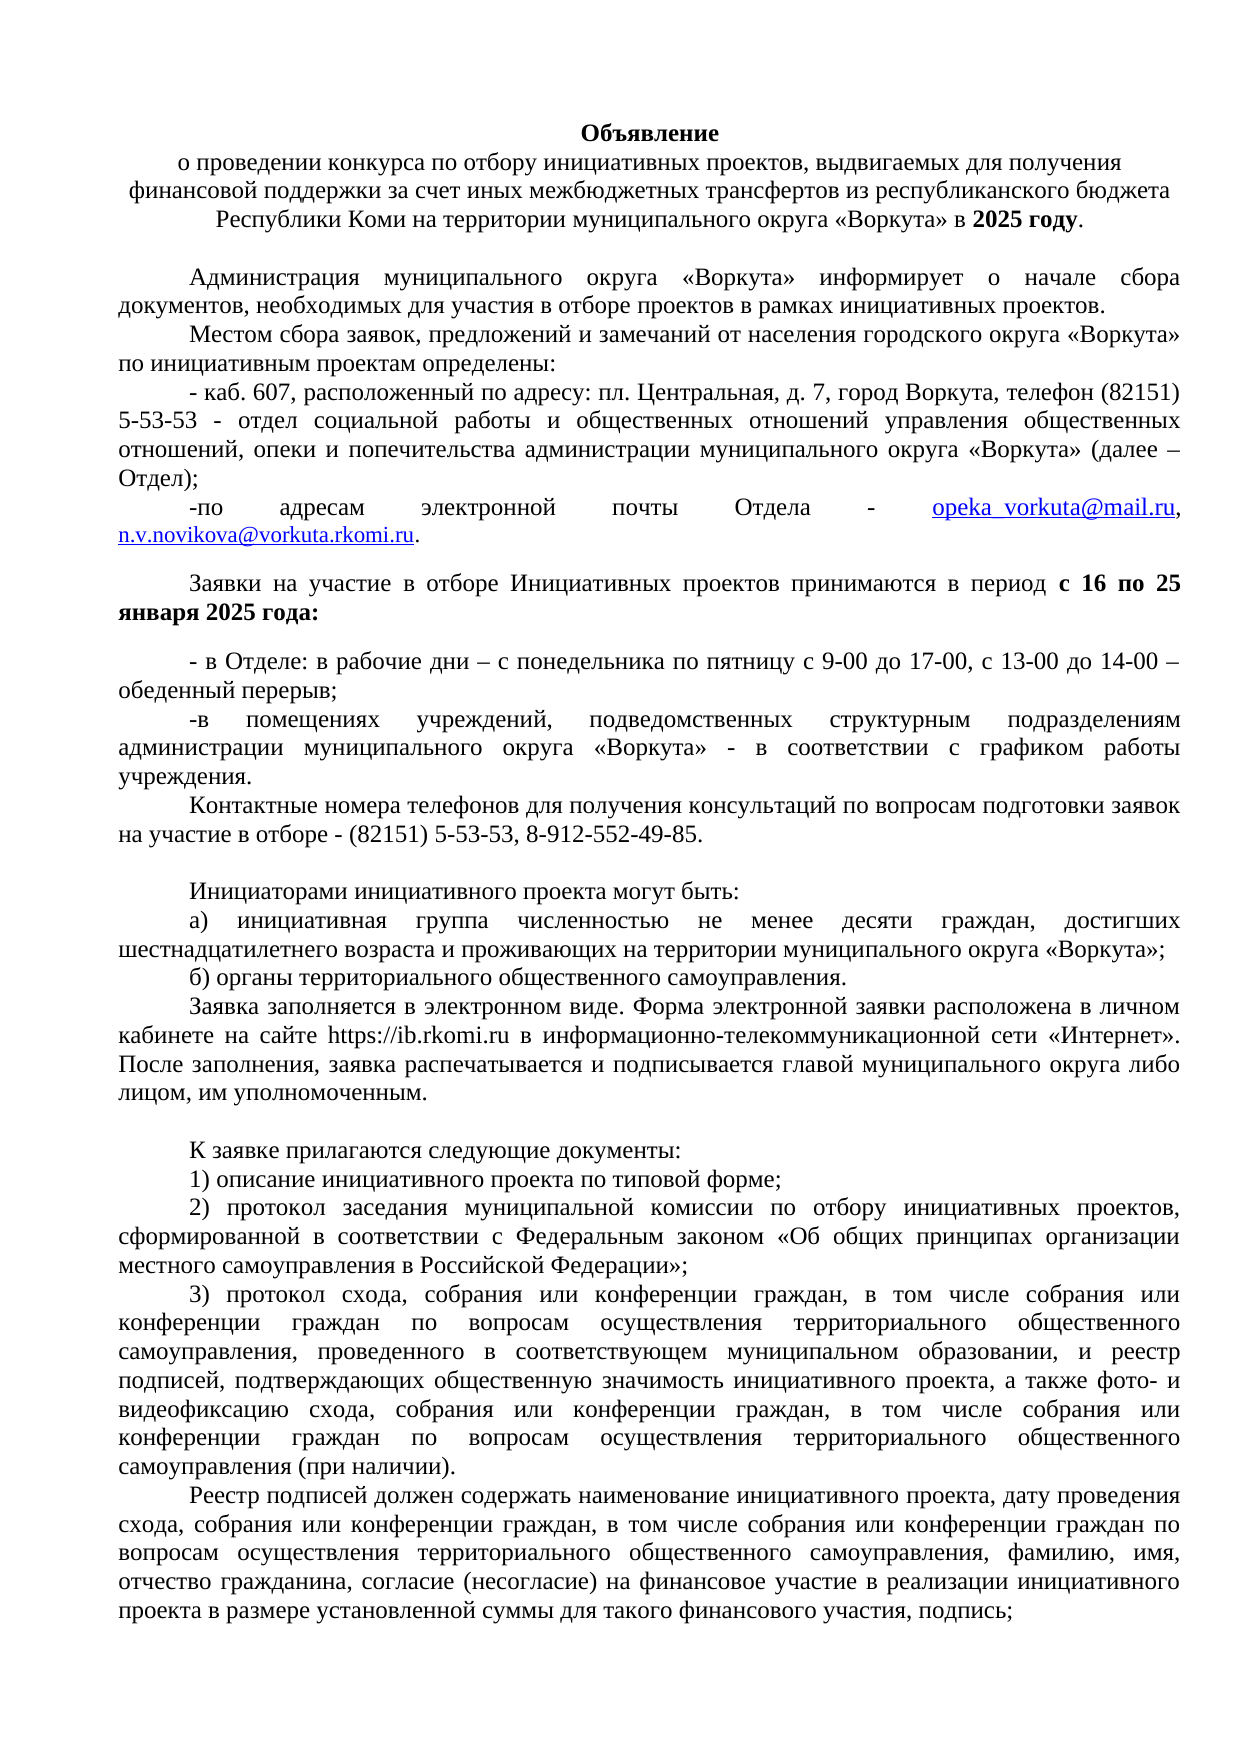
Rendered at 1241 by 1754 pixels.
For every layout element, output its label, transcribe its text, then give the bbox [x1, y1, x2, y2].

text -в помещениях учреждений, подведомственных структурным подразделениям администрации муниципального округа «Воркута» - в соответствии с графиком работы учреждения. [118, 704, 1181, 790]
text Заявки на участие в отборе Инициативных проектов принимаются в период с 16 по 25 января 2025 года: [118, 568, 1181, 625]
text Объявление [118, 118, 1181, 147]
text -по адресам электронной почты Отдела - opeka_vorkuta@mail.ru, n.v.novikova@vorkuta.rkomi.ru. [118, 492, 1181, 547]
text о проведении конкурса по отбору инициативных проектов, выдвигаемых для получения финансовой поддержки за счет иных межбюджетных трансфертов из республиканского бюджета Республики Коми на территории муниципального округа «Воркута» в 2025 году. [118, 147, 1181, 233]
text Заявка заполняется в электронном виде. Форма электронной заявки расположена в личном кабинете на сайте https://ib.rkomi.ru в информационно-телекоммуникационной сети «Интернет». После заполнения, заявка распечатывается и подписывается главой муниципального округа либо лицом, им уполномоченным. [118, 991, 1181, 1106]
text Инициаторами инициативного проекта могут быть: [118, 876, 1181, 905]
text К заявке прилагаются следующие документы: [118, 1135, 1181, 1164]
text Администрация муниципального округа «Воркута» информирует о начале сбора документов, необходимых для участия в отборе проектов в рамках инициативных проектов. [118, 262, 1181, 319]
text - каб. 607, расположенный по адресу: пл. Центральная, д. 7, город Воркута, телефон (82151) 5-53-53 - отдел социальной работы и общественных отношений управления общественных отношений, опеки и попечительства администрации муниципального округа «Воркута» (далее – Отдел); [118, 377, 1181, 492]
text 1) описание инициативного проекта по типовой форме; [118, 1164, 1181, 1192]
text Реестр подписей должен содержать наименование инициативного проекта, дату проведения схода, собрания или конференции граждан, в том числе собрания или конференции граждан по вопросам осуществления территориального общественного самоуправления, фамилию, имя, отчество гражданина, согласие (несогласие) на финансовое участие в реализации инициативного проекта в размере установленной суммы для такого финансового участия, подпись; [118, 1480, 1181, 1624]
text 3) протокол схода, собрания или конференции граждан, в том числе собрания или конференции граждан по вопросам осуществления территориального общественного самоуправления, проведенного в соответствующем муниципальном образовании, и реестр подписей, подтверждающих общественную значимость инициативного проекта, а также фото- и видеофиксацию схода, собрания или конференции граждан, в том числе собрания или конференции граждан по вопросам осуществления территориального общественного самоуправления (при наличии). [118, 1279, 1181, 1480]
text а) инициативная группа численностью не менее десяти граждан, достигших шестнадцатилетнего возраста и проживающих на территории муниципального округа «Воркута»; [118, 905, 1181, 962]
text Местом сбора заявок, предложений и замечаний от населения городского округа «Воркута» по инициативным проектам определены: [118, 319, 1181, 377]
text Контактные номера телефонов для получения консультаций по вопросам подготовки заявок на участие в отборе - (82151) 5-53-53, 8-912-552-49-85. [118, 790, 1181, 847]
text б) органы территориального общественного самоуправления. [118, 962, 1181, 991]
text - в Отделе: в рабочие дни – с понедельника по пятницу с 9-00 до 17-00, с 13-00 до 14-00 – обеденный перерыв; [118, 646, 1181, 704]
text 2) протокол заседания муниципальной комиссии по отбору инициативных проектов, сформированной в соответствии с Федеральным законом «Об общих принципах организации местного самоуправления в Российской Федерации»; [118, 1192, 1181, 1279]
